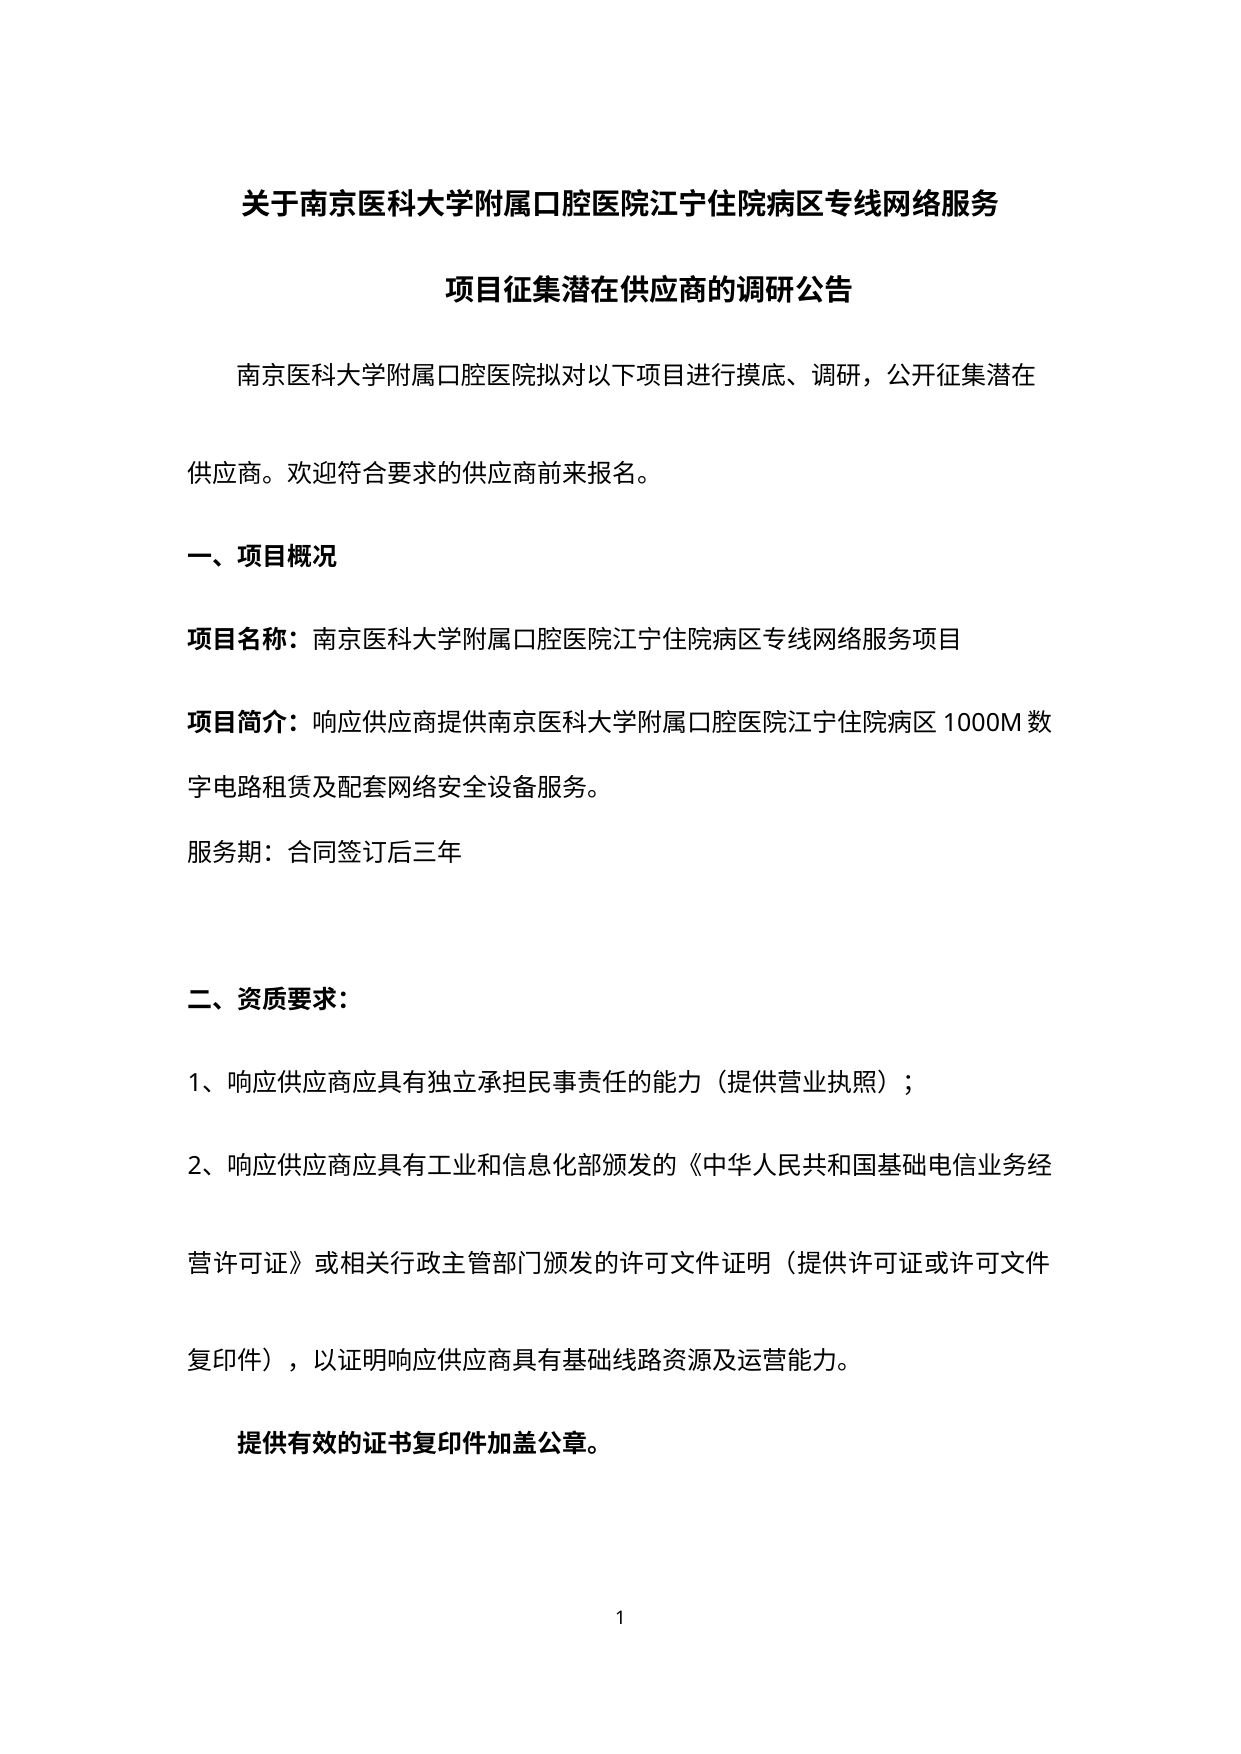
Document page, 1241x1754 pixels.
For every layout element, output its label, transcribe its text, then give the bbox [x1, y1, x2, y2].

text 项目名称：南京医科大学附属口腔医院江宁住院病区专线网络服务项目 [187, 605, 1053, 670]
text 2、响应供应商应具有工业和信息化部颁发的《中华人民共和国基础电信业务经营许可证》或相关行政主管部门颁发的许可文件证明（提供许可证或许可文件复印件），以证明响应供应商具有基础线路资源及运营能力。 [187, 1131, 1053, 1391]
text 提供有效的证书复印件加盖公章。 [187, 1409, 1053, 1474]
text 项目简介：响应供应商提供南京医科大学附属口腔医院江宁住院病区1000M数字电路租赁及配套网络安全设备服务。 [187, 688, 1053, 818]
text 服务期：合同签订后三年 [187, 818, 1053, 883]
text 二、资质要求： [187, 965, 1053, 1030]
text 1、响应供应商应具有独立承担民事责任的能力（提供营业执照）； [187, 1048, 1053, 1113]
text 一、项目概况 [187, 522, 1053, 587]
text 关于南京医科大学附属口腔医院江宁住院病区专线网络服务 [187, 169, 1053, 234]
text 项目征集潜在供应商的调研公告 [187, 255, 1053, 320]
text 南京医科大学附属口腔医院拟对以下项目进行摸底、调研，公开征集潜在供应商。欢迎符合要求的供应商前来报名。 [187, 341, 1053, 504]
